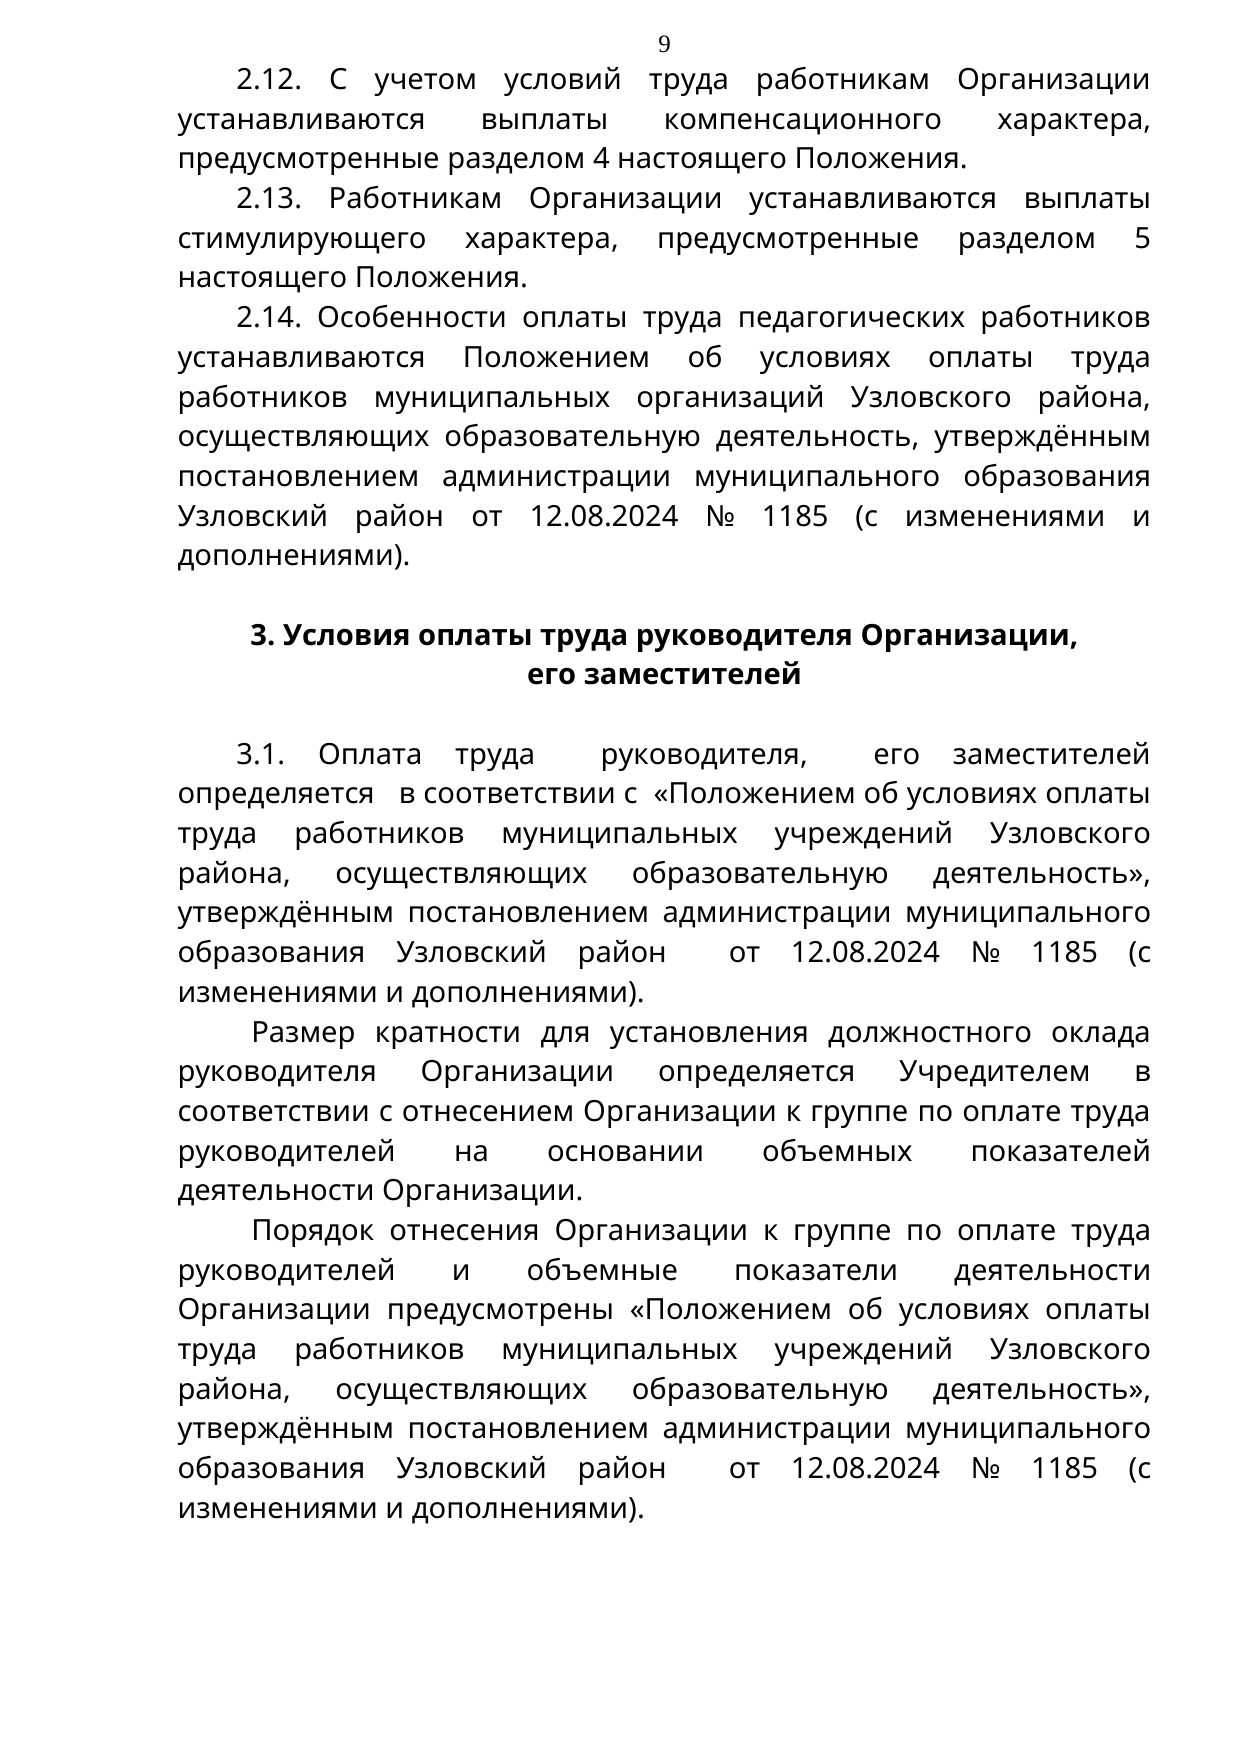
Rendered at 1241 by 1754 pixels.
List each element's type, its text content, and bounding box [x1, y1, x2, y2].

text 2.12. С учетом условий труда работникам Организации устанавливаются выплаты компенсационного характера, предусмотренные разделом 4 настоящего Положения. [177, 58, 1152, 177]
text 3. Условия оплаты труда руководителя Организации, [177, 614, 1152, 654]
text его заместителей [177, 654, 1152, 693]
text Размер кратности для установления должностного оклада руководителя Организации определяется Учредителем в соответствии с отнесением Организации к группе по оплате труда руководителей на основании объемных показателей деятельности Организации. [177, 1011, 1152, 1209]
text Порядок отнесения Организации к группе по оплате труда руководителей и объемные показатели деятельности Организации предусмотрены «Положением об условиях оплаты труда работников муниципальных учреждений Узловского района, осуществляющих образовательную деятельность», утверждённым постановлением администрации муниципального образования Узловский район от 12.08.2024 № 1185 (с изменениями и дополнениями). [177, 1209, 1152, 1527]
text 2.13. Работникам Организации устанавливаются выплаты стимулирующего характера, предусмотренные разделом 5 настоящего Положения. [177, 177, 1152, 296]
text 3.1. Оплата труда руководителя, его заместителей определяется в соответствии с «Положением об условиях оплаты труда работников муниципальных учреждений Узловского района, осуществляющих образовательную деятельность», утверждённым постановлением администрации муниципального образования Узловский район от 12.08.2024 № 1185 (с изменениями и дополнениями). [177, 733, 1152, 1011]
text 2.14. Особенности оплаты труда педагогических работников устанавливаются Положением об условиях оплаты труда работников муниципальных организаций Узловского района, осуществляющих образовательную деятельность, утверждённым постановлением администрации муниципального образования Узловский район от 12.08.2024 № 1185 (с изменениями и дополнениями). [177, 296, 1152, 574]
